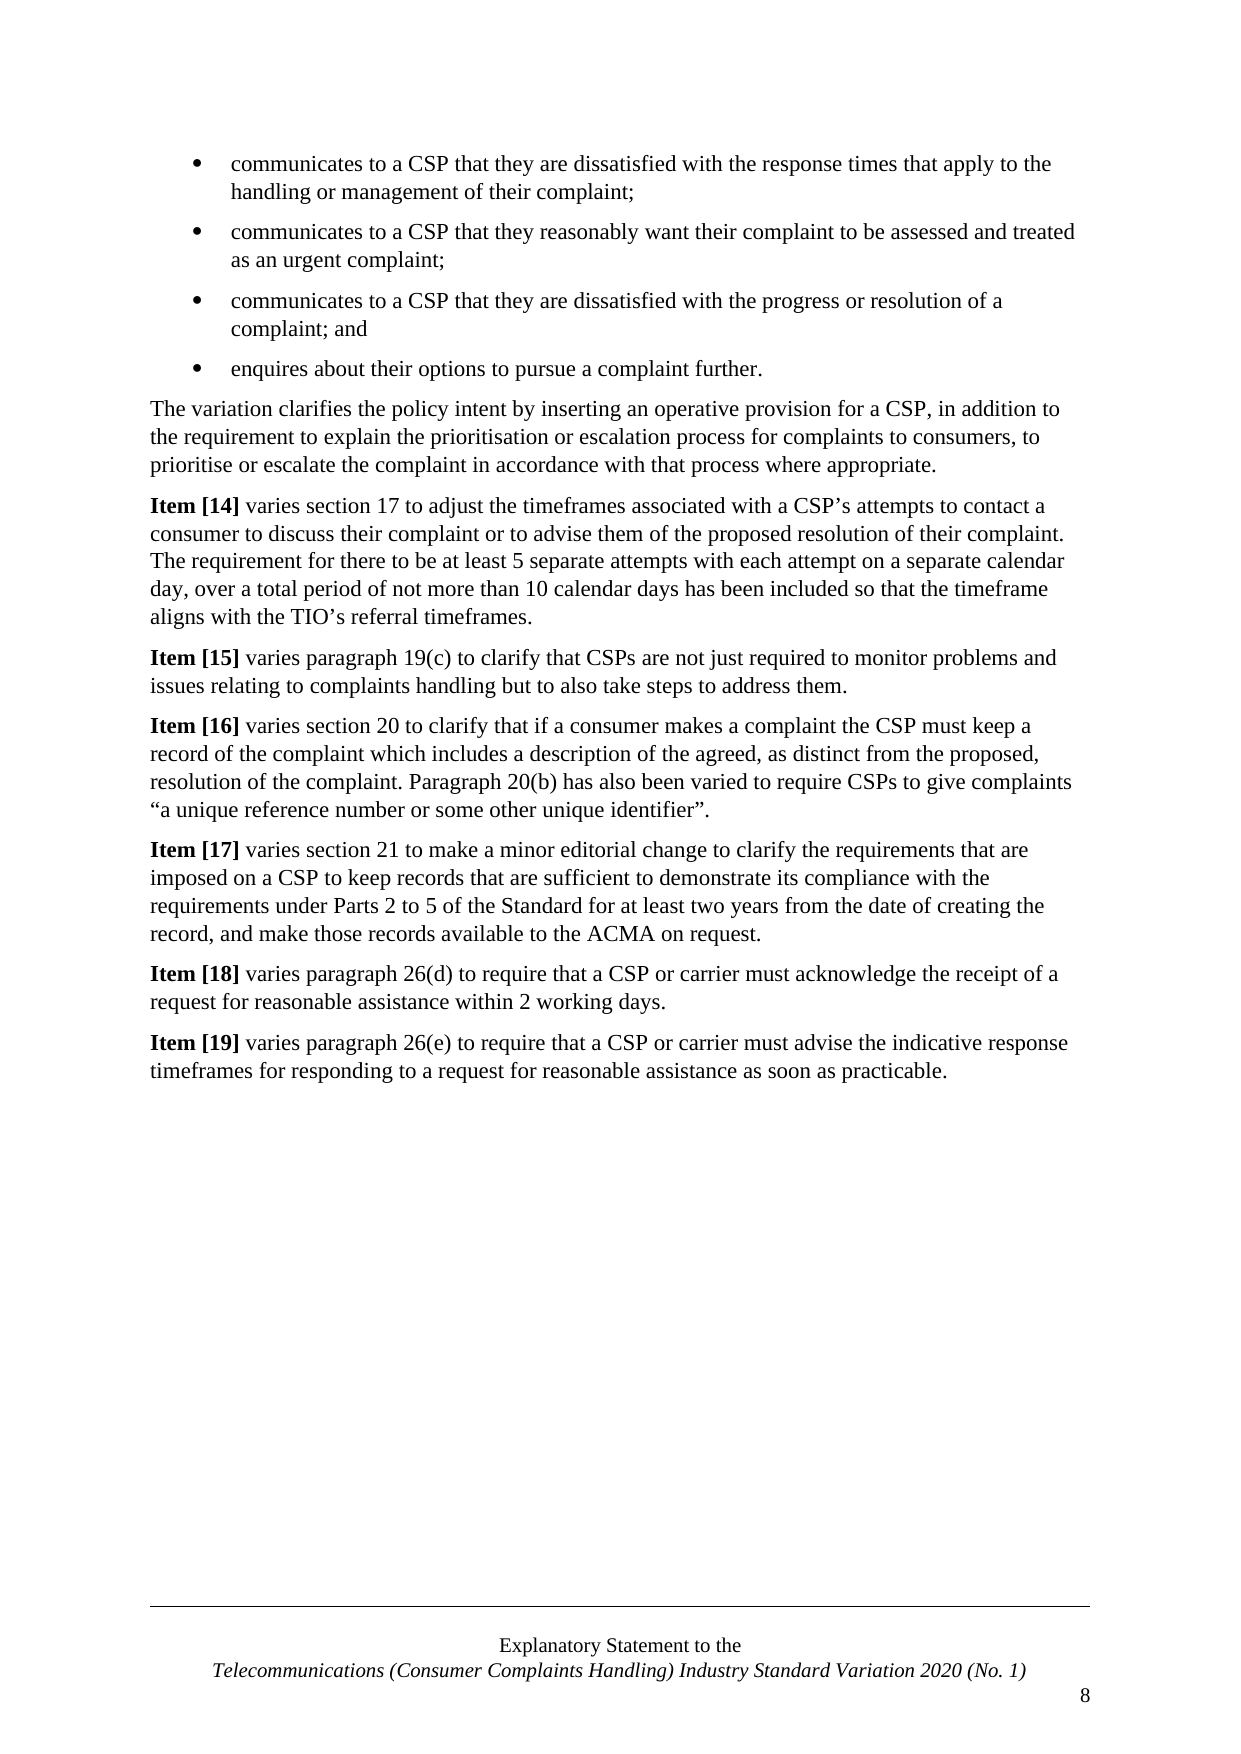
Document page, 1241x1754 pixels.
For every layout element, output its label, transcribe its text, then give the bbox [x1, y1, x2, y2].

list communicates to a CSP that they are dissatisfied with the response times that apply to the handling or management of their complaint; [193, 150, 1090, 204]
text Item [17] varies section 21 to make a minor editorial change to clarify the requirements that are imposed on a CSP to keep records that are sufficient to demonstrate its compliance with the requirements under Parts 2 to 5 of the Standard for at least two years from the date of creating the record, and make those records available to the ACMA on request. [150, 836, 1090, 946]
text Item [15] varies paragraph 19(c) to clarify that CSPs are not just required to monitor problems and issues relating to complaints handling but to also take steps to address them. [150, 644, 1090, 698]
list enquires about their options to pursue a complaint further. [193, 355, 1090, 381]
text The variation clarifies the policy intent by inserting an operative provision for a CSP, in addition to the requirement to explain the prioritisation or escalation process for complaints to consumers, to prioritise or escalate the complaint in accordance with that process where appropriate. [150, 395, 1090, 478]
list communicates to a CSP that they reasonably want their complaint to be assessed and treated as an urgent complaint; [193, 218, 1090, 273]
text Item [16] varies section 20 to clarify that if a consumer makes a complaint the CSP must keep a record of the complaint which includes a description of the agreed, as distinct from the proposed, resolution of the complaint. Paragraph 20(b) has also been varied to require CSPs to give complaints “a unique reference number or some other unique identifier”. [150, 712, 1090, 822]
text Item [18] varies paragraph 26(d) to require that a CSP or carrier must acknowledge the receipt of a request for reasonable assistance within 2 working days. [150, 960, 1090, 1015]
text Item [14] varies section 17 to adjust the timeframes associated with a CSP’s attempts to contact a consumer to discuss their complaint or to advise them of the proposed resolution of their complaint. The requirement for there to be at least 5 separate attempts with each attempt on a separate calendar day, over a total period of not more than 10 calendar days has been included so that the timeframe aligns with the TIO’s referral timeframes. [150, 492, 1090, 630]
list communicates to a CSP that they are dissatisfied with the progress or resolution of a complaint; and [193, 287, 1090, 341]
text Item [19] varies paragraph 26(e) to require that a CSP or carrier must advise the indicative response timeframes for responding to a request for reasonable assistance as soon as practicable. [150, 1029, 1090, 1083]
